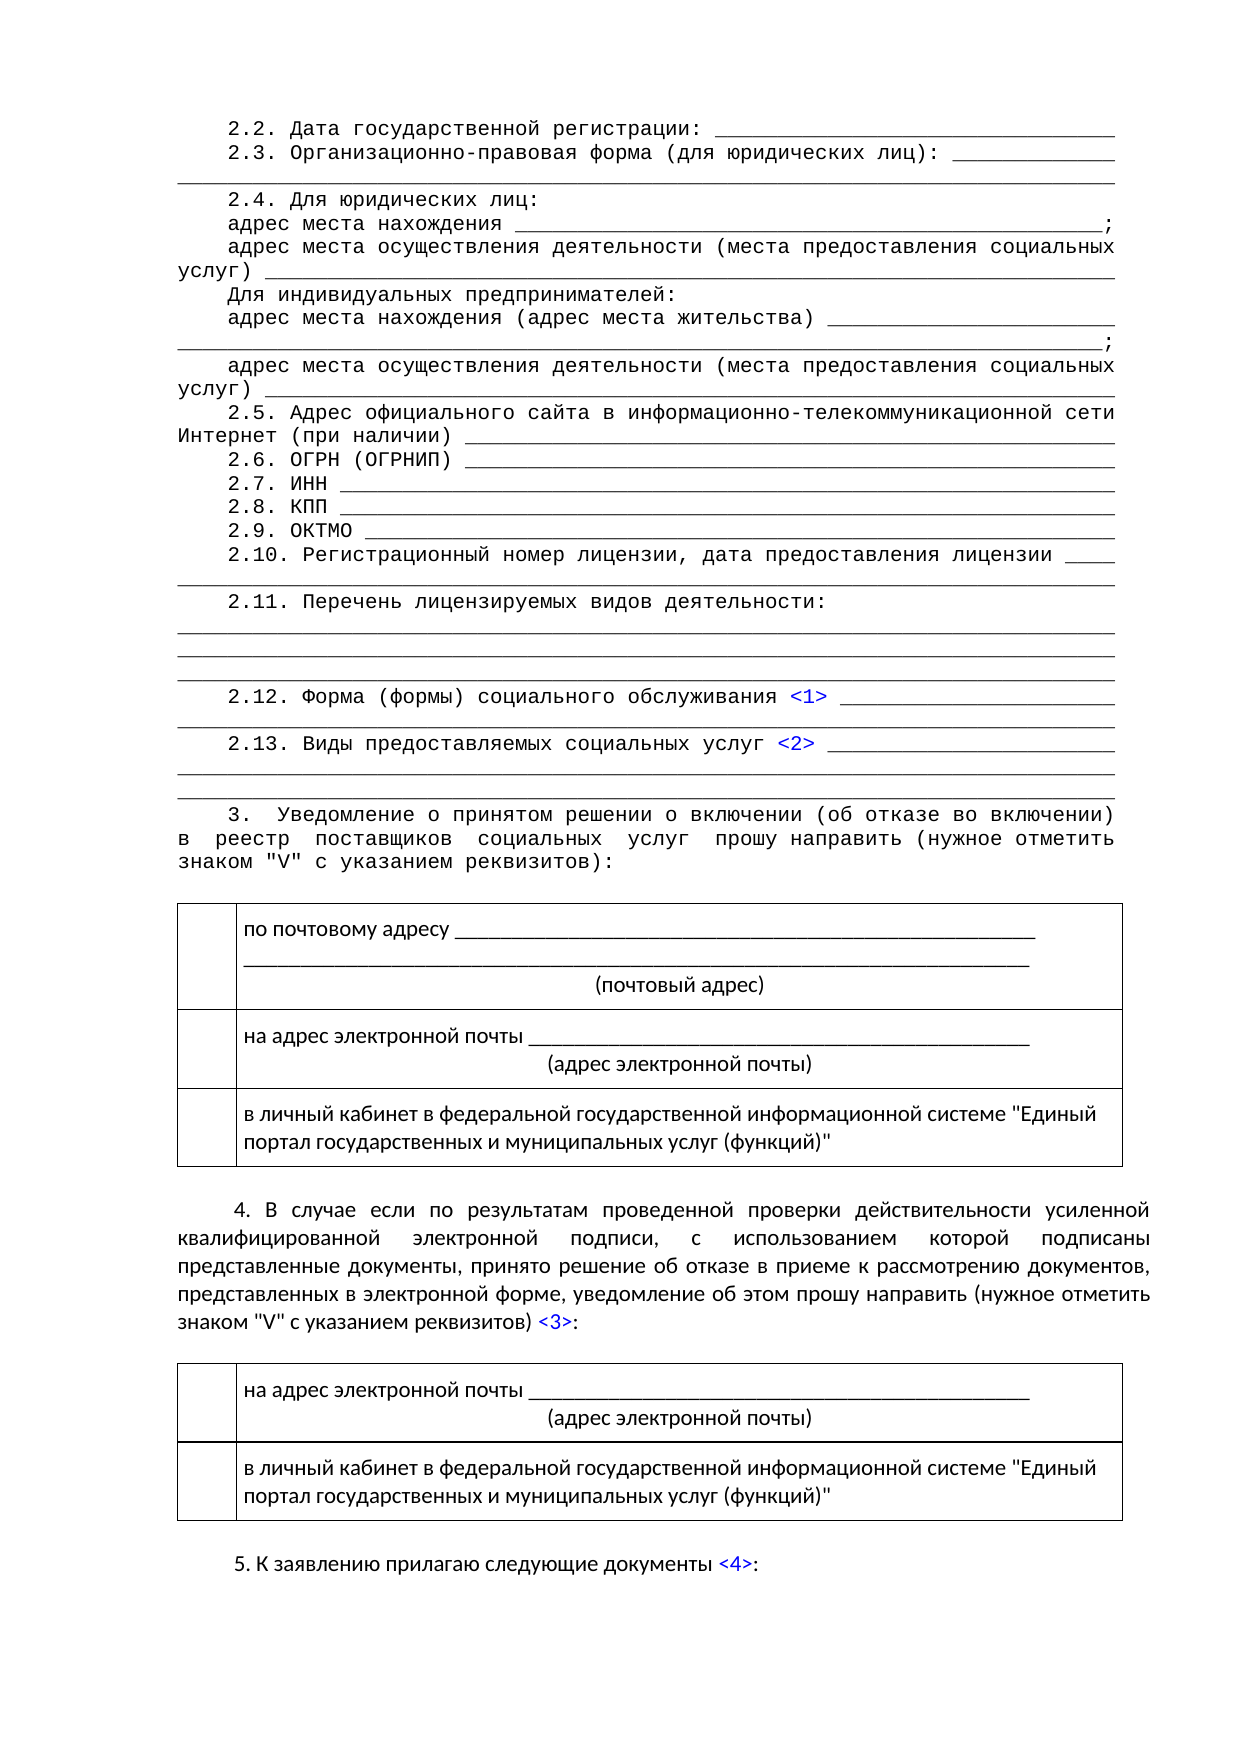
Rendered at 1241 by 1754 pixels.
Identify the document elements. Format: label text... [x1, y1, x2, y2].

text 2.8. КПП ______________________________________________________________ [177, 496, 1152, 520]
table_cell [178, 1443, 236, 1520]
table_cell в личный кабинет в федеральной государственной информационной системе "Единый портал государственных и муниципальных услуг (функций)" [237, 1089, 1122, 1166]
text ___________________________________________________________________________ [177, 638, 1152, 662]
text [177, 165, 1152, 189]
text знаком "V" с указанием реквизитов): [177, 851, 1152, 875]
text 4. В случае если по результатам проведенной проверки действительности усиленной квалифицированной электронной подписи, с использованием которой подписаны представленные документы, принято решение об отказе в приеме к рассмотрению документов, представленных в электронной форме, уведомление об этом прошу направить (нужное отметить знаком "V" с указанием реквизитов) <3>: [177, 1195, 1152, 1335]
text 2.12. Форма (формы) социального обслуживания <1> ______________________ [177, 686, 1152, 709]
text ___________________________________________________________________________ [177, 709, 1152, 733]
text 2.10. Регистрационный номер лицензии, дата предоставления лицензии ____ [177, 544, 1152, 567]
table_cell на адрес электронной почты ____________________________________________ (адрес электронной почты) [237, 1010, 1122, 1087]
text Для индивидуальных предпринимателей: [177, 284, 1152, 307]
text 2.6. ОГРН (ОГРНИП) ____________________________________________________ [177, 449, 1152, 473]
text 2.3. Организационно-правовая форма (для юридических лиц): _____________ [177, 142, 1152, 165]
text в реестр поставщиков социальных услуг прошу направить (нужное отметить [177, 827, 1152, 851]
table_cell [178, 1010, 236, 1087]
table_header [178, 904, 236, 1009]
text ___________________________________________________________________________ [177, 757, 1152, 780]
text ___________________________________________________________________________ [177, 615, 1152, 638]
text 2.11. Перечень лицензируемых видов деятельности: [177, 591, 1152, 615]
text услуг) ____________________________________________________________________ [177, 260, 1152, 284]
text 3. Уведомление о принятом решении о включении (об отказе во включении) [177, 804, 1152, 827]
text 2.5. Адрес официального сайта в информационно-телекоммуникационной сети [177, 402, 1152, 426]
text адрес места нахождения _______________________________________________; [177, 213, 1152, 236]
text 2.2. Дата государственной регистрации: ________________________________ [177, 118, 1152, 142]
table_header [178, 1364, 236, 1441]
table_header на адрес электронной почты ____________________________________________ (адрес электронной почты) [237, 1364, 1122, 1441]
text 2.4. Для юридических лиц: [177, 189, 1152, 213]
table_header по почтовому адресу ___________________________________________________ _____________________________________________________________________ (почтовый адрес) [237, 904, 1122, 1009]
text ___________________________________________________________________________ [177, 662, 1152, 686]
text 2.7. ИНН ______________________________________________________________ [177, 473, 1152, 496]
table_cell [178, 1089, 236, 1166]
text 2.13. Виды предоставляемых социальных услуг <2> _______________________ [177, 733, 1152, 757]
text ___________________________________________________________________________ [177, 567, 1152, 591]
text ___________________________________________________________________________ [177, 780, 1152, 804]
text Интернет (при наличии) ____________________________________________________ [177, 426, 1152, 449]
text 5. К заявлению прилагаю следующие документы <4>: [177, 1549, 1152, 1577]
text адрес места нахождения (адрес места жительства) _______________________ [177, 307, 1152, 331]
text __________________________________________________________________________; [177, 331, 1152, 354]
text услуг) ____________________________________________________________________ [177, 378, 1152, 402]
text 2.9. ОКТМО ____________________________________________________________ [177, 520, 1152, 544]
text адрес места осуществления деятельности (места предоставления социальных [177, 236, 1152, 260]
text адрес места осуществления деятельности (места предоставления социальных [177, 354, 1152, 378]
table_cell в личный кабинет в федеральной государственной информационной системе "Единый портал государственных и муниципальных услуг (функций)" [237, 1443, 1122, 1520]
